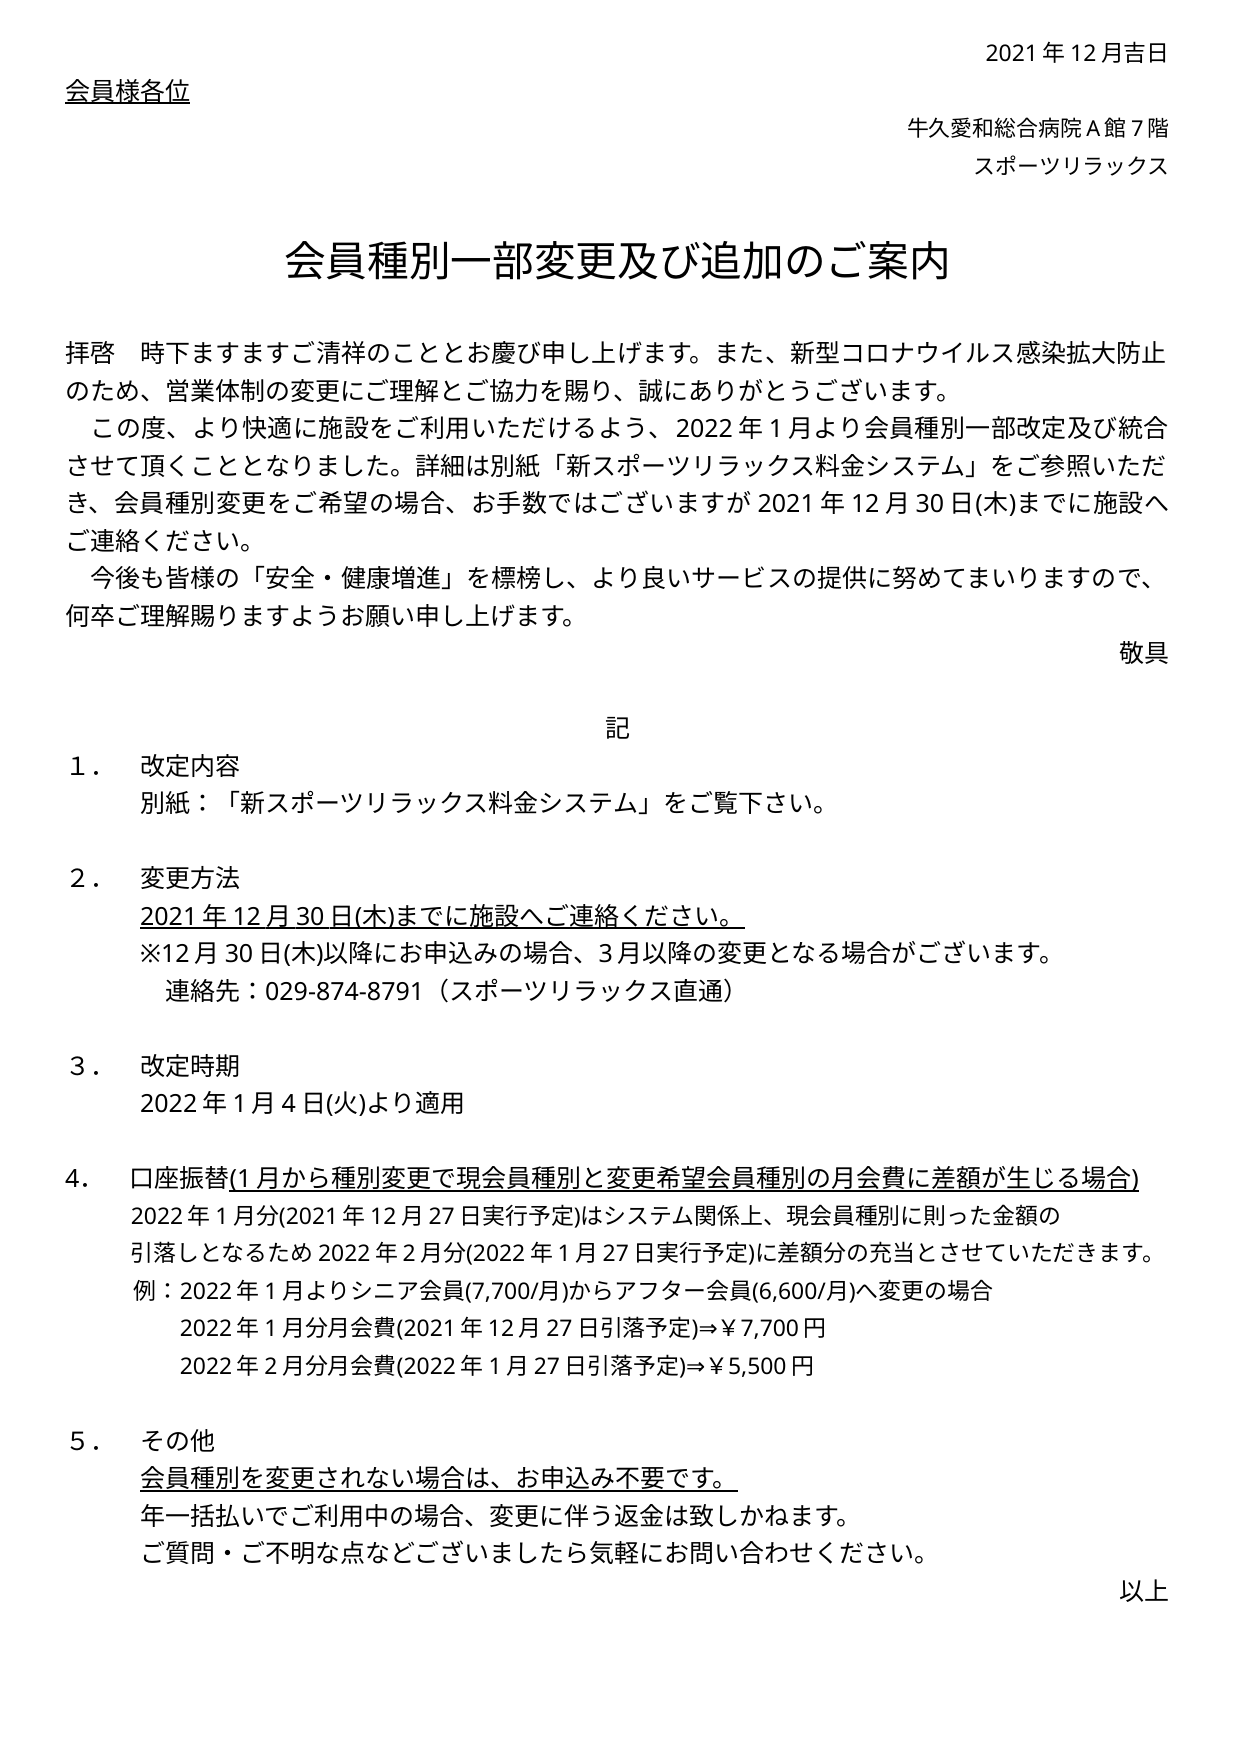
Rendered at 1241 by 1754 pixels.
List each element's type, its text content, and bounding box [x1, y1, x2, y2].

text 今後も皆様の「安全・健康増進」を標榜し、より良いサービスの提供に努めてまいりますので、何卒ご理解賜りますようお願い申し上げます。 [65, 558, 1169, 633]
text 年一括払いでご利用中の場合、変更に伴う返金は致しかねます。 [65, 1496, 1169, 1533]
text ５． その他 [65, 1421, 1169, 1458]
text ※12月30日(木)以降にお申込みの場合、3月以降の変更となる場合がございます。 [65, 933, 1169, 971]
text 会員種別を変更されない場合は、お申込み不要です。 [65, 1458, 1169, 1496]
text 拝啓 時下ますますご清祥のこととお慶び申し上げます。また、新型コロナウイルス感染拡大防止のため、営業体制の変更にご理解とご協力を賜り、誠にありがとうございます。 [65, 333, 1169, 408]
text 連絡先：029-874-8791（スポーツリラックス直通） [65, 971, 1169, 1008]
text 会員種別一部変更及び追加のご案内 [65, 221, 1169, 296]
text 牛久愛和総合病院A館7階 [65, 108, 1169, 146]
text ２． 変更方法 [65, 858, 1169, 896]
text １． 改定内容 [65, 746, 1169, 783]
text ご質問・ご不明な点などございましたら気軽にお問い合わせください。 [65, 1533, 1169, 1571]
text 2022年1月4日(火)より適用 [65, 1083, 1169, 1121]
text 例：2022年1月よりシニア会員(7,700/月)からアフター会員(6,600/月)へ変更の場合 [65, 1271, 1169, 1308]
text ３． 改定時期 [65, 1046, 1169, 1083]
text 敬具 [65, 633, 1169, 671]
text 2022年1月分(2021年12月27日実行予定)はシステム関係上、現会員種別に則った金額の [131, 1196, 1169, 1233]
text 会員様各位 [65, 71, 1169, 108]
text 引落しとなるため2022年2月分(2022年1月27日実行予定)に差額分の充当とさせていただきます。 [131, 1233, 1169, 1271]
text 4． 口座振替(1月から種別変更で現会員種別と変更希望会員種別の月会費に差額が生じる場合) [65, 1158, 1169, 1196]
text 2021年12月吉日 [65, 33, 1169, 71]
subtitle 記 [65, 708, 1169, 746]
text 2022年1月分月会費(2021年12月27日引落予定)⇒￥7,700円 [65, 1308, 1169, 1346]
text 以上 [65, 1571, 1169, 1608]
text スポーツリラックス [65, 146, 1169, 183]
text 2022年2月分月会費(2022年 1月27日引落予定)⇒￥5,500円 [65, 1346, 1169, 1383]
text 2021年12月30日(木)までに施設へご連絡ください。 [65, 896, 1169, 933]
text この度、より快適に施設をご利用いただけるよう、2022年1月より会員種別一部改定及び統合させて頂くこととなりました。詳細は別紙「新スポーツリラックス料金システム」をご参照いただき、会員種別変更をご希望の場合、お手数ではございますが2021年12月30日(木)までに施設へご連絡ください。 [65, 408, 1169, 558]
text 別紙：「新スポーツリラックス料金システム」をご覧下さい。 [65, 783, 1169, 821]
